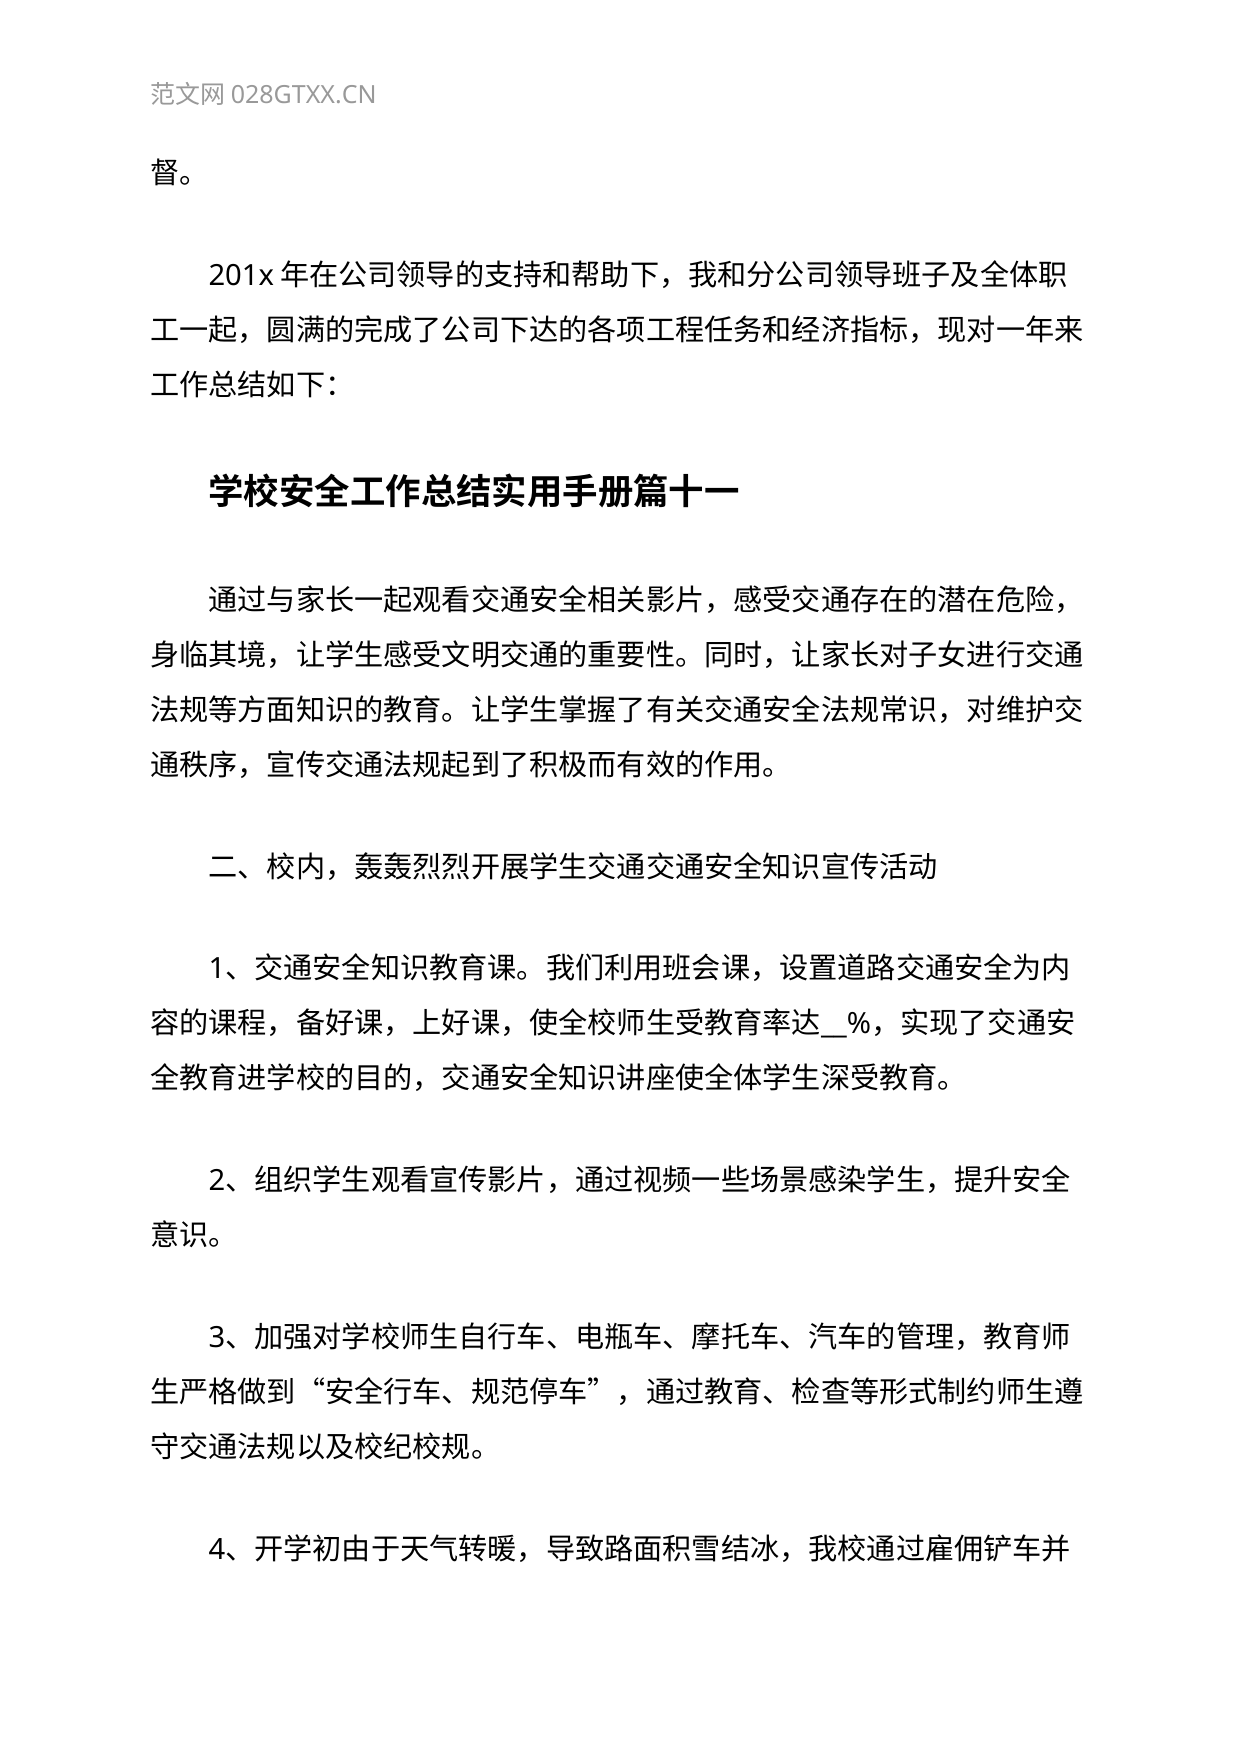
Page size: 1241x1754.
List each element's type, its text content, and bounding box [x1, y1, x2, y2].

text 通过与家长一起观看交通安全相关影片，感受交通存在的潜在危险，身临其境，让学生感受文明交通的重要性。同时，让家长对子女进行交通法规等方面知识的教育。让学生掌握了有关交通安全法规常识，对维护交通秩序，宣传交通法规起到了积极而有效的作用。 [150, 577, 1090, 784]
text 3、加强对学校师生自行车、电瓶车、摩托车、汽车的管理，教育师生严格做到“安全行车、规范停车”，通过教育、检查等形式制约师生遵守交通法规以及校纪校规。 [150, 1314, 1090, 1466]
text 2、组织学生观看宣传影片，通过视频一些场景感染学生，提升安全意识。 [150, 1157, 1090, 1254]
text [150, 150, 1090, 192]
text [150, 1525, 1090, 1568]
text 学校安全工作总结实用手册篇十一 [150, 463, 1090, 515]
text 1、交通安全知识教育课。我们利用班会课，设置道路交通安全为内容的课程，备好课，上好课，使全校师生受教育率达__%，实现了交通安全教育进学校的目的，交通安全知识讲座使全体学生深受教育。 [150, 945, 1090, 1097]
text 201x年在公司领导的支持和帮助下，我和分公司领导班子及全体职工一起，圆满的完成了公司下达的各项工程任务和经济指标，现对一年来工作总结如下： [150, 252, 1090, 404]
text 二、校内，轰轰烈烈开展学生交通交通安全知识宣传活动 [150, 843, 1090, 886]
